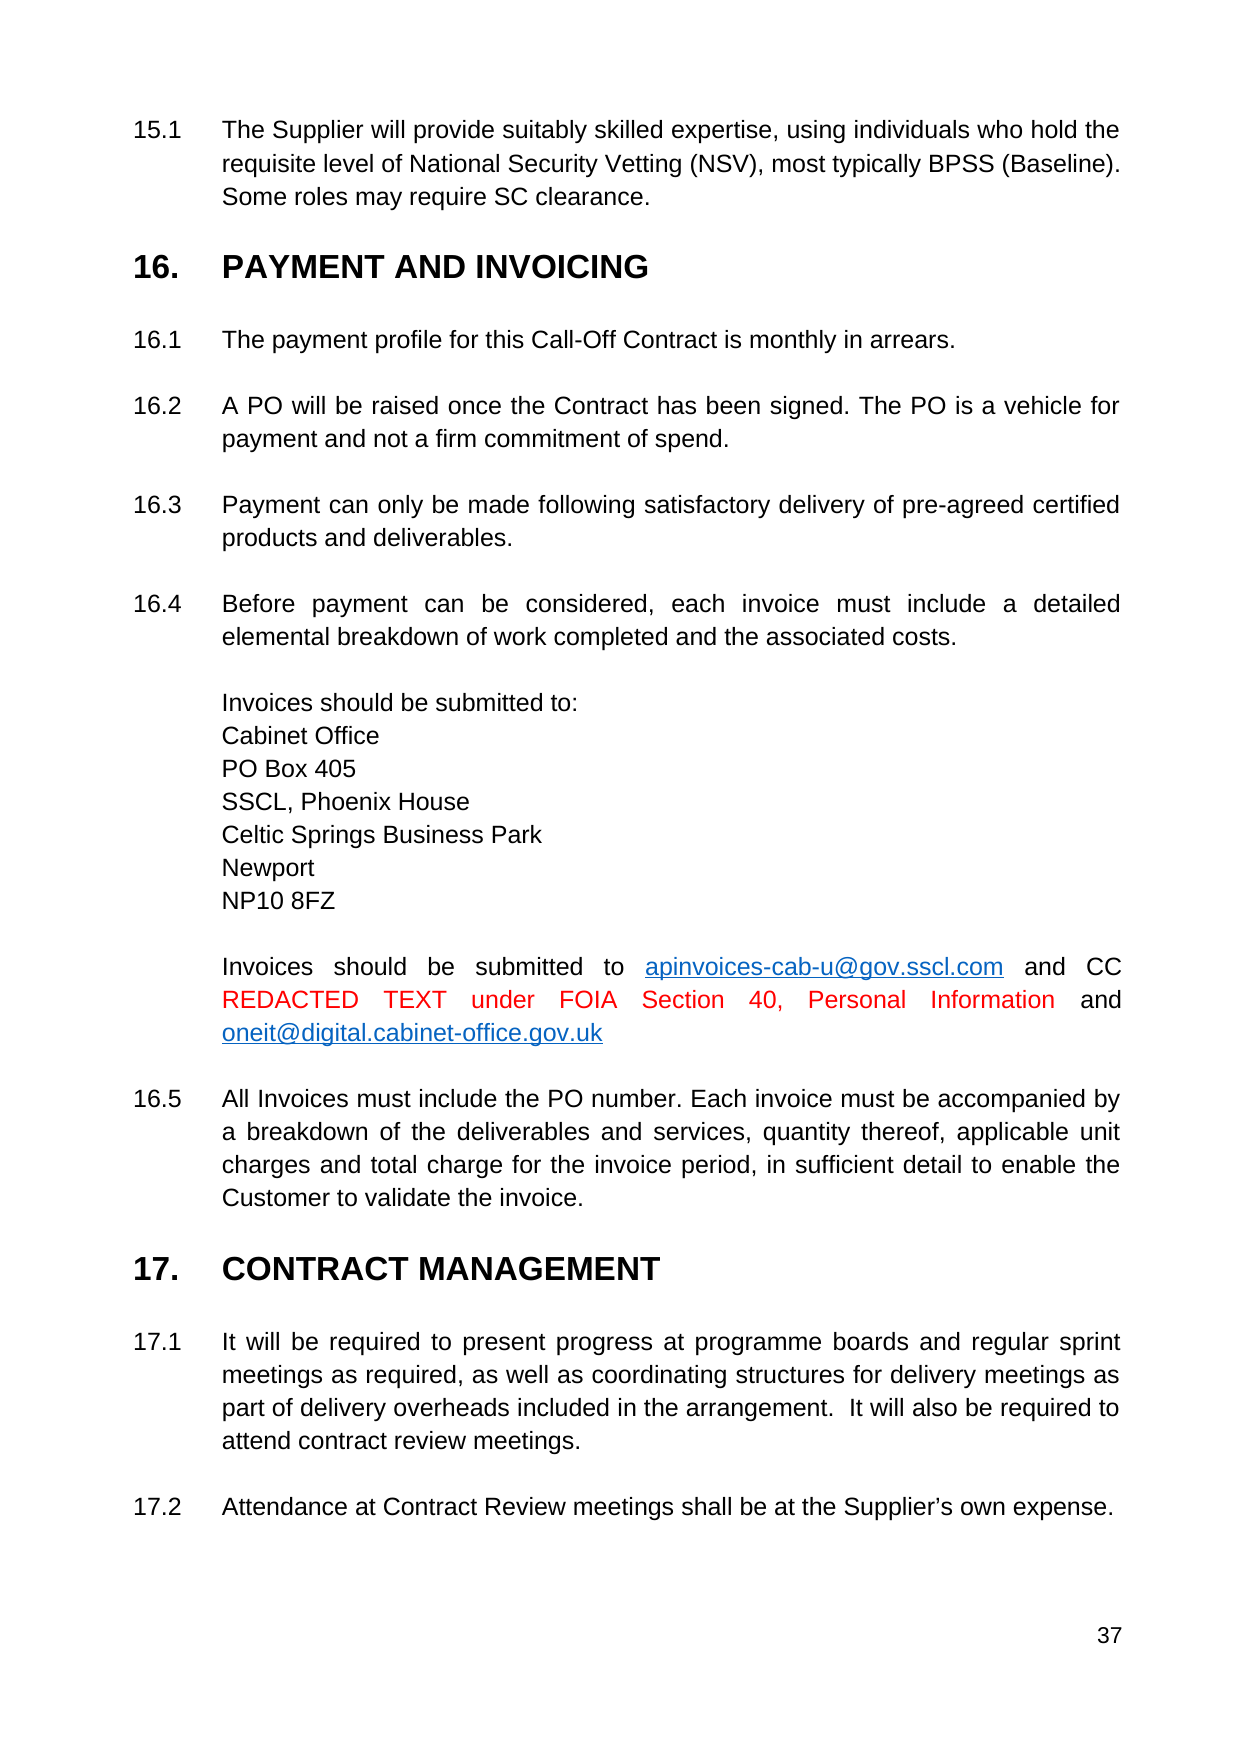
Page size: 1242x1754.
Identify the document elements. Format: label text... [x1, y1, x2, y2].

list It will be required to present progress at programme boards and regular sprint meetings as required, as well as coordinating structures for delivery meetings as part of delivery overheads included in the arrangement. It will also be required to attend contract review meetings. [133, 1327, 1122, 1454]
list Attendance at Contract Review meetings shall be at the Supplier’s own expense. [133, 1492, 1122, 1520]
list All Invoices must include the PO number. Each invoice must be accompanied by a breakdown of the deliverables and services, quantity thereof, applicable unit charges and total charge for the invoice period, in sufficient detail to enable the Customer to validate the invoice. [133, 1084, 1122, 1212]
list Payment can only be made following satisfactory delivery of pre-agreed certified products and deliverables. [133, 490, 1122, 552]
text NP10 8FZ [221, 886, 1122, 915]
text Invoices should be submitted to: [221, 688, 1122, 717]
list The Supplier will provide suitably skilled expertise, using individuals who hold the requisite level of National Security Vetting (NSV), most typically BPSS (Baseline). Some roles may require SC clearance. [133, 116, 1122, 210]
text Cabinet Office [221, 721, 1122, 750]
list PAYMENT AND INVOICING [133, 248, 1122, 286]
text PO Box 405 [221, 754, 1122, 783]
list The payment profile for this Call-Off Contract is monthly in arrears. [133, 325, 1122, 353]
list CONTRACT MANAGEMENT [133, 1249, 1122, 1288]
text Invoices should be submitted to apinvoices-cab-u@gov.sscl.com and CC REDACTED TEXT under FOIA Section 40, Personal Information and oneit@digital.cabinet-office.gov.uk [222, 952, 1122, 1047]
text SSCL, Phoenix House [221, 787, 1122, 816]
text Celtic Springs Business Park [221, 820, 1122, 849]
text Newport [221, 853, 1122, 882]
list A PO will be raised once the Contract has been signed. The PO is a vehicle for payment and not a firm commitment of spend. [133, 391, 1122, 453]
list Before payment can be considered, each invoice must include a detailed elemental breakdown of work completed and the associated costs. [133, 589, 1122, 651]
